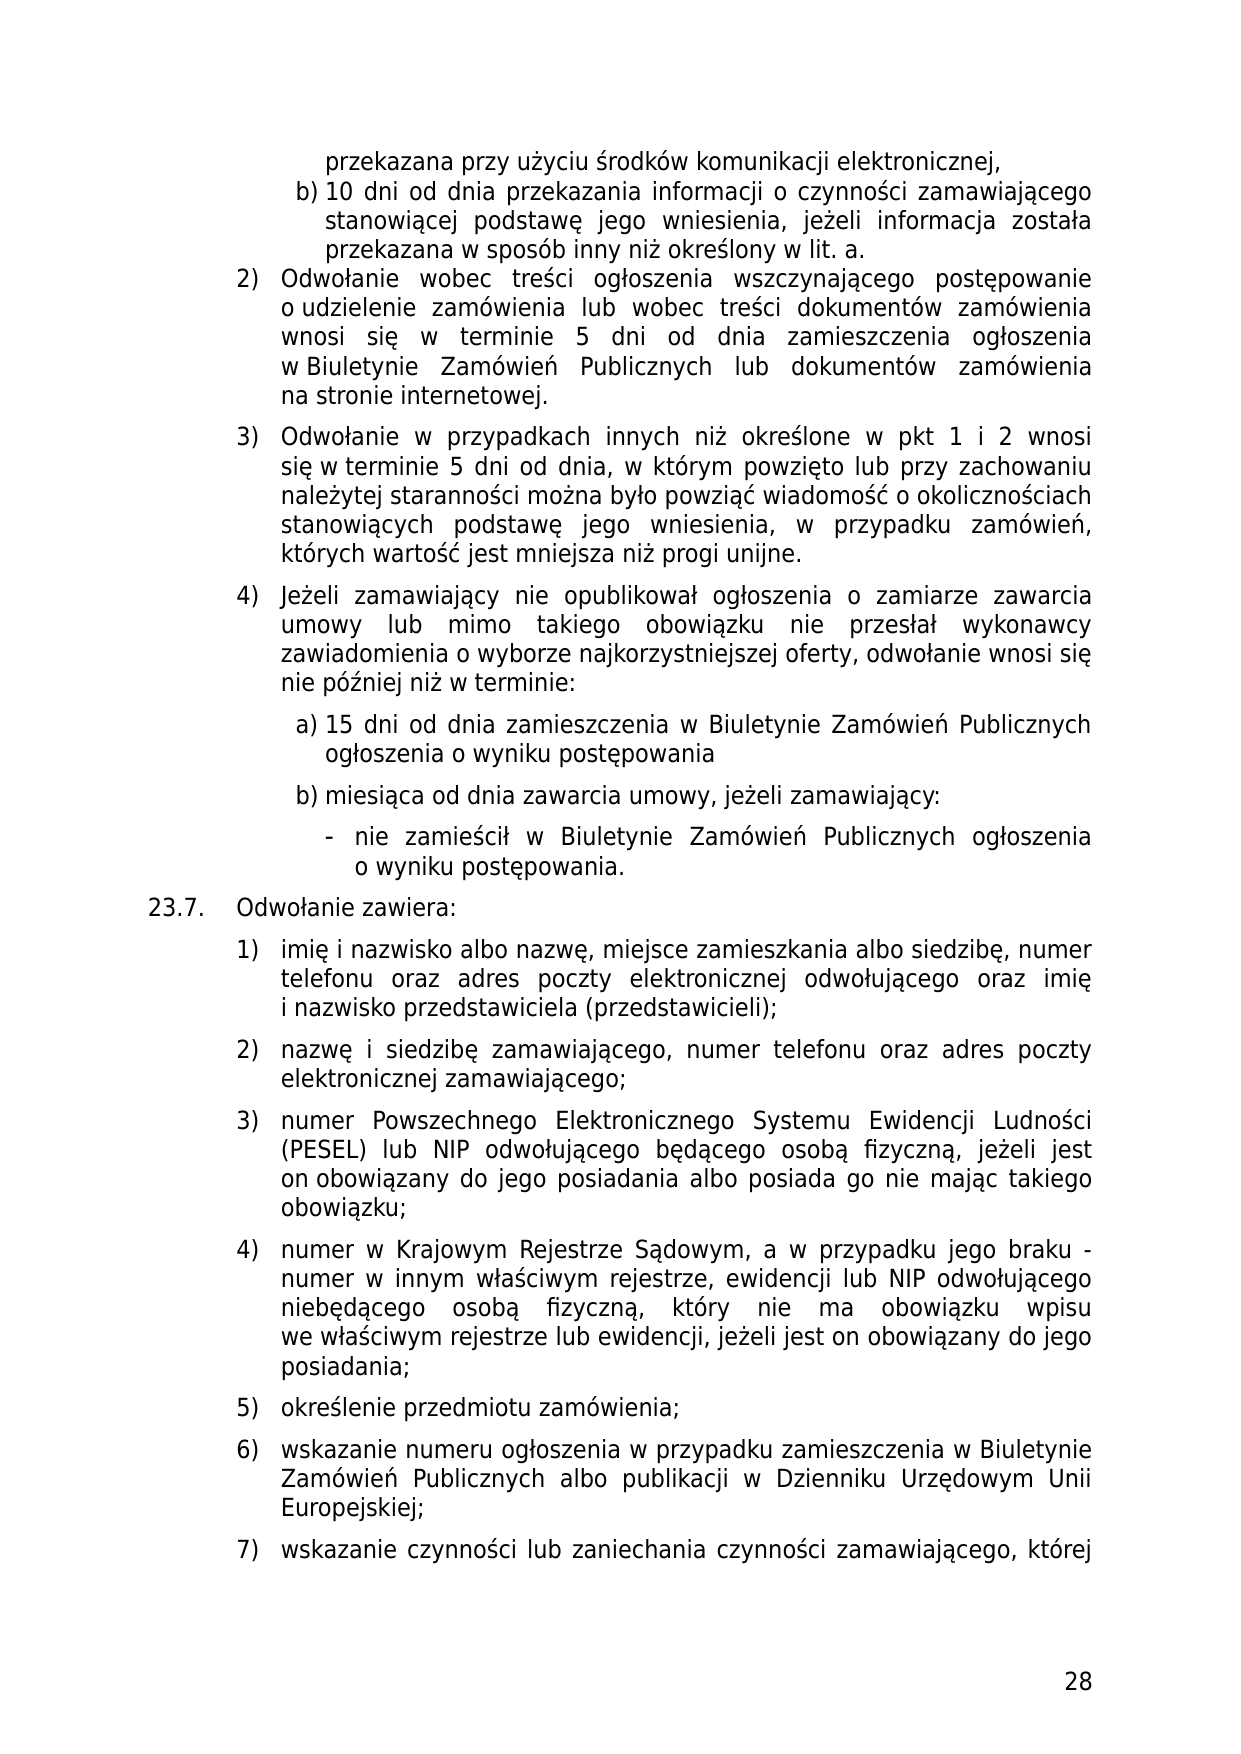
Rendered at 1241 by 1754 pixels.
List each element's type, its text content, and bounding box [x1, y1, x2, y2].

list nie zamieścił w Biuletynie Zamówień Publicznych ogłoszenia o wyniku postępowania. [325, 823, 1093, 881]
list Odwołanie wobec treści ogłoszenia wszczynającego postępowanie o udzielenie zamówienia lub wobec treści dokumentów zamówienia wnosi się w terminie 5 dni od dnia zamieszczenia ogłoszenia w Biuletynie Zamówień Publicznych lub dokumentów zamówienia na stronie internetowej. [236, 264, 1093, 410]
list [236, 1535, 1093, 1564]
subtitle Odwołanie zawiera: [148, 893, 1093, 923]
list Odwołanie w przypadkach innych niż określone w pkt 1 i 2 wnosi się w terminie 5 dni od dnia, w którym powzięto lub przy zachowaniu należytej staranności można było powziąć wiadomość o okolicznościach stanowiących podstawę jego wniesienia, w przypadku zamówień, których wartość jest mniejsza niż progi unijne. [236, 423, 1093, 568]
list imię i nazwisko albo nazwę, miejsce zamieszkania albo siedzibę, numer telefonu oraz adres poczty elektronicznej odwołującego oraz imię i nazwisko przedstawiciela (przedstawicieli); [236, 935, 1093, 1023]
list nazwę i siedzibę zamawiającego, numer telefonu oraz adres poczty elektronicznej zamawiającego; [236, 1035, 1093, 1093]
list wskazanie numeru ogłoszenia w przypadku zamieszczenia w Biuletynie Zamówień Publicznych albo publikacji w Dzienniku Urzędowym Unii Europejskiej; [236, 1435, 1093, 1523]
list Jeżeli zamawiający nie opublikował ogłoszenia o zamiarze zawarcia umowy lub mimo takiego obowiązku nie przesłał wykonawcy zawiadomienia o wyborze najkorzystniejszej oferty, odwołanie wnosi się nie później niż w terminie: [236, 581, 1093, 698]
list numer w Krajowym Rejestrze Sądowym, a w przypadku jego braku - numer w innym właściwym rejestrze, ewidencji lub NIP odwołującego niebędącego osobą fizyczną, który nie ma obowiązku wpisu we właściwym rejestrze lub ewidencji, jeżeli jest on obowiązany do jego posiadania; [236, 1235, 1093, 1381]
list 15 dni od dnia zamieszczenia w Biuletynie Zamówień Publicznych ogłoszenia o wyniku postępowania [295, 710, 1093, 768]
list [295, 148, 1093, 177]
list numer Powszechnego Elektronicznego Systemu Ewidencji Ludności (PESEL) lub NIP odwołującego będącego osobą fizyczną, jeżeli jest on obowiązany do jego posiadania albo posiada go nie mając takiego obowiązku; [236, 1106, 1093, 1223]
list 10 dni od dnia przekazania informacji o czynności zamawiającego stanowiącej podstawę jego wniesienia, jeżeli informacja została przekazana w sposób inny niż określony w lit. a. [295, 177, 1093, 264]
list określenie przedmiotu zamówienia; [236, 1393, 1093, 1423]
list miesiąca od dnia zawarcia umowy, jeżeli zamawiający: [295, 781, 1093, 810]
